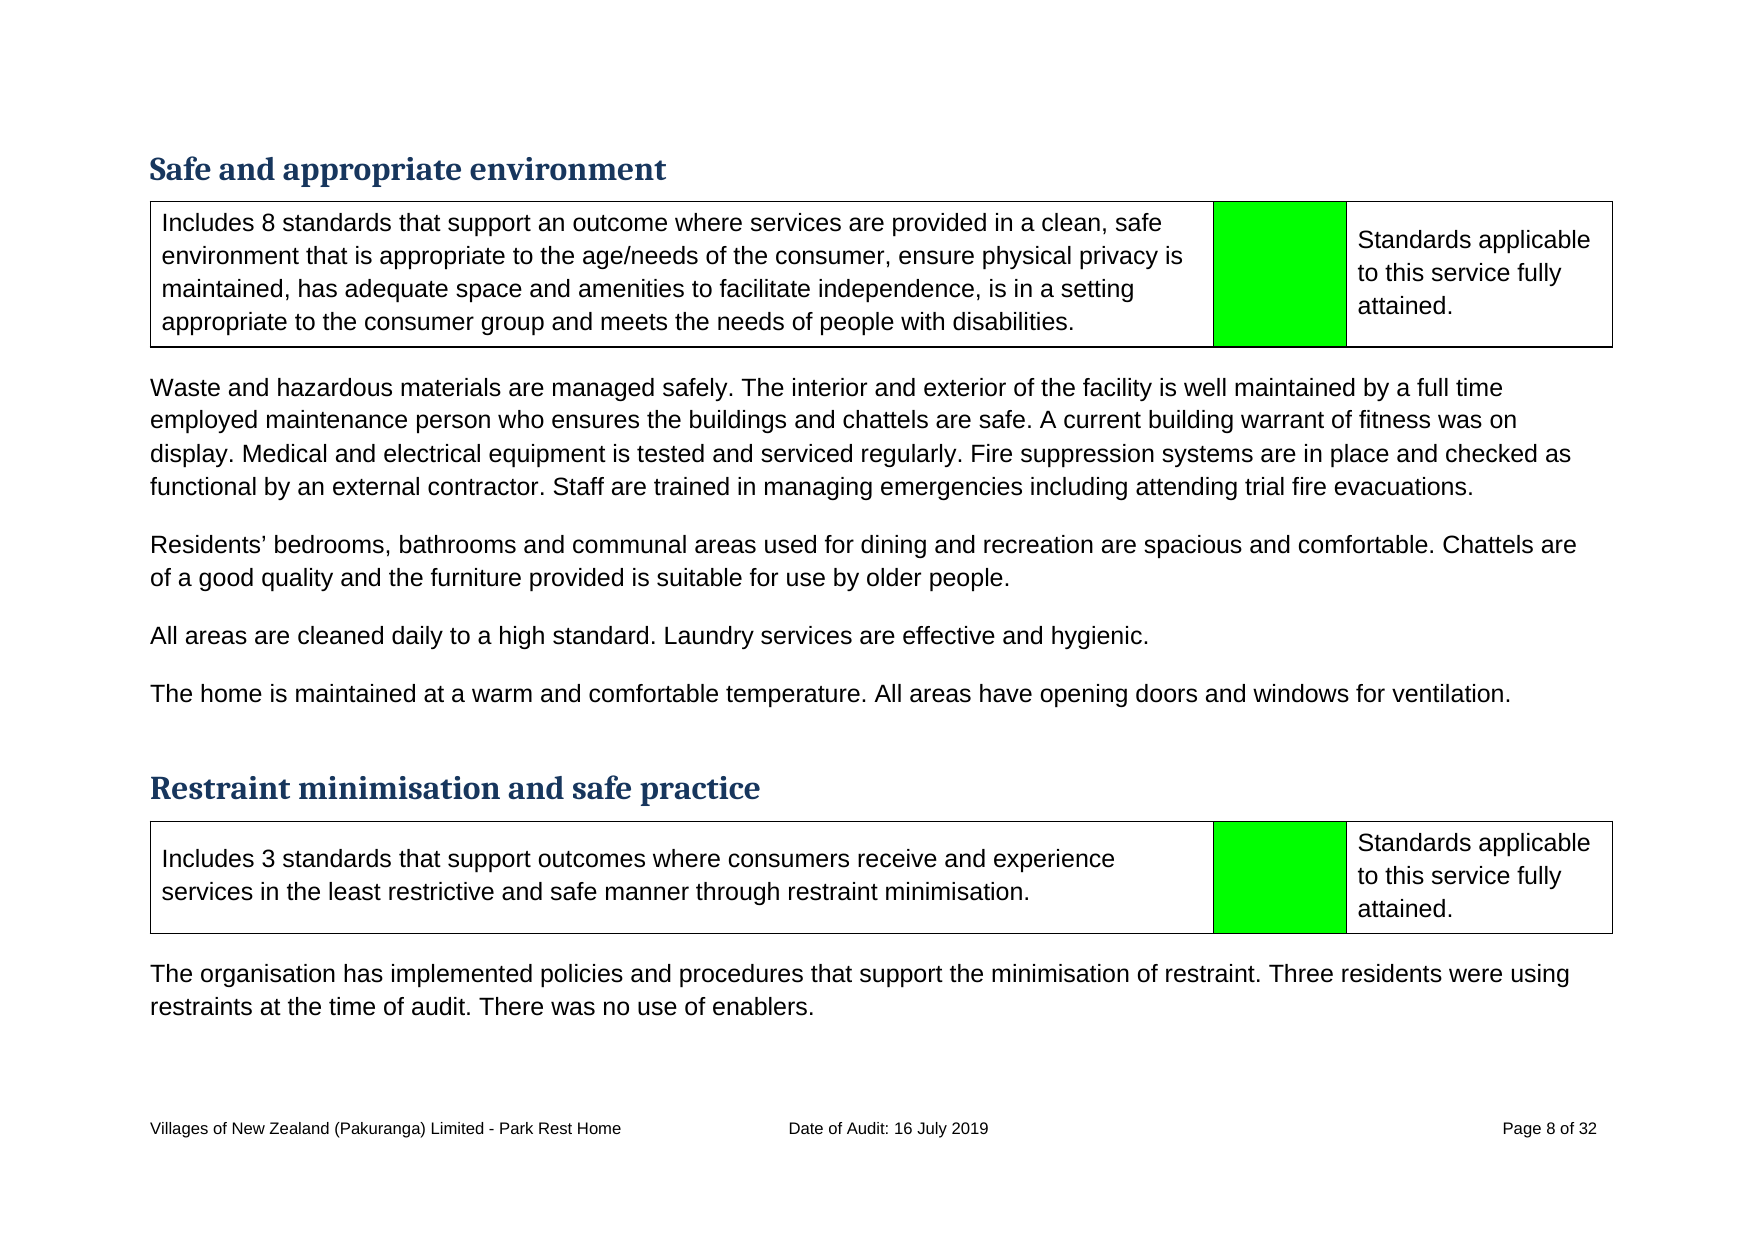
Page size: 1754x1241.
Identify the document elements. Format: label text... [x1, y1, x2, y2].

table_header Standards applicable to this service fully attained. [1347, 202, 1612, 346]
subtitle Restraint minimisation and safe practice [150, 770, 1604, 808]
subtitle Safe and appropriate environment [150, 150, 1604, 188]
table_header Includes 3 standards that support outcomes where consumers receive and experience services in the least restrictive and safe manner through restraint minimisation. [151, 822, 1213, 933]
text The organisation has implemented policies and procedures that support the minimisation of restraint. Three residents were using restraints at the time of audit. There was no use of enablers. [150, 959, 1604, 1021]
text The home is maintained at a warm and comfortable temperature. All areas have opening doors and windows for ventilation. [150, 679, 1604, 707]
text Waste and hazardous materials are managed safely. The interior and exterior of the facility is well maintained by a full time employed maintenance person who ensures the buildings and chattels are safe. A current building warrant of fitness was on display. Medical and electrical equipment is tested and serviced regularly. Fire suppression systems are in place and checked as functional by an external contractor. Staff are trained in managing emergencies including attending trial fire evacuations. [150, 372, 1604, 500]
table_header Includes 8 standards that support an outcome where services are provided in a clean, safe environment that is appropriate to the age/needs of the consumer, ensure physical privacy is maintained, has adequate space and amenities to facilitate independence, is in a setting appropriate to the consumer group and meets the needs of people with disabilities. [151, 202, 1213, 346]
table_header [1214, 822, 1346, 933]
text Residents’ bedrooms, bathrooms and communal areas used for dining and recreation are spacious and comfortable. Chattels are of a good quality and the furniture provided is suitable for use by older people. [150, 529, 1604, 591]
table_header [1214, 202, 1346, 346]
text All areas are cleaned daily to a high standard. Laundry services are effective and hygienic. [150, 621, 1604, 649]
table_header Standards applicable to this service fully attained. [1347, 822, 1612, 933]
